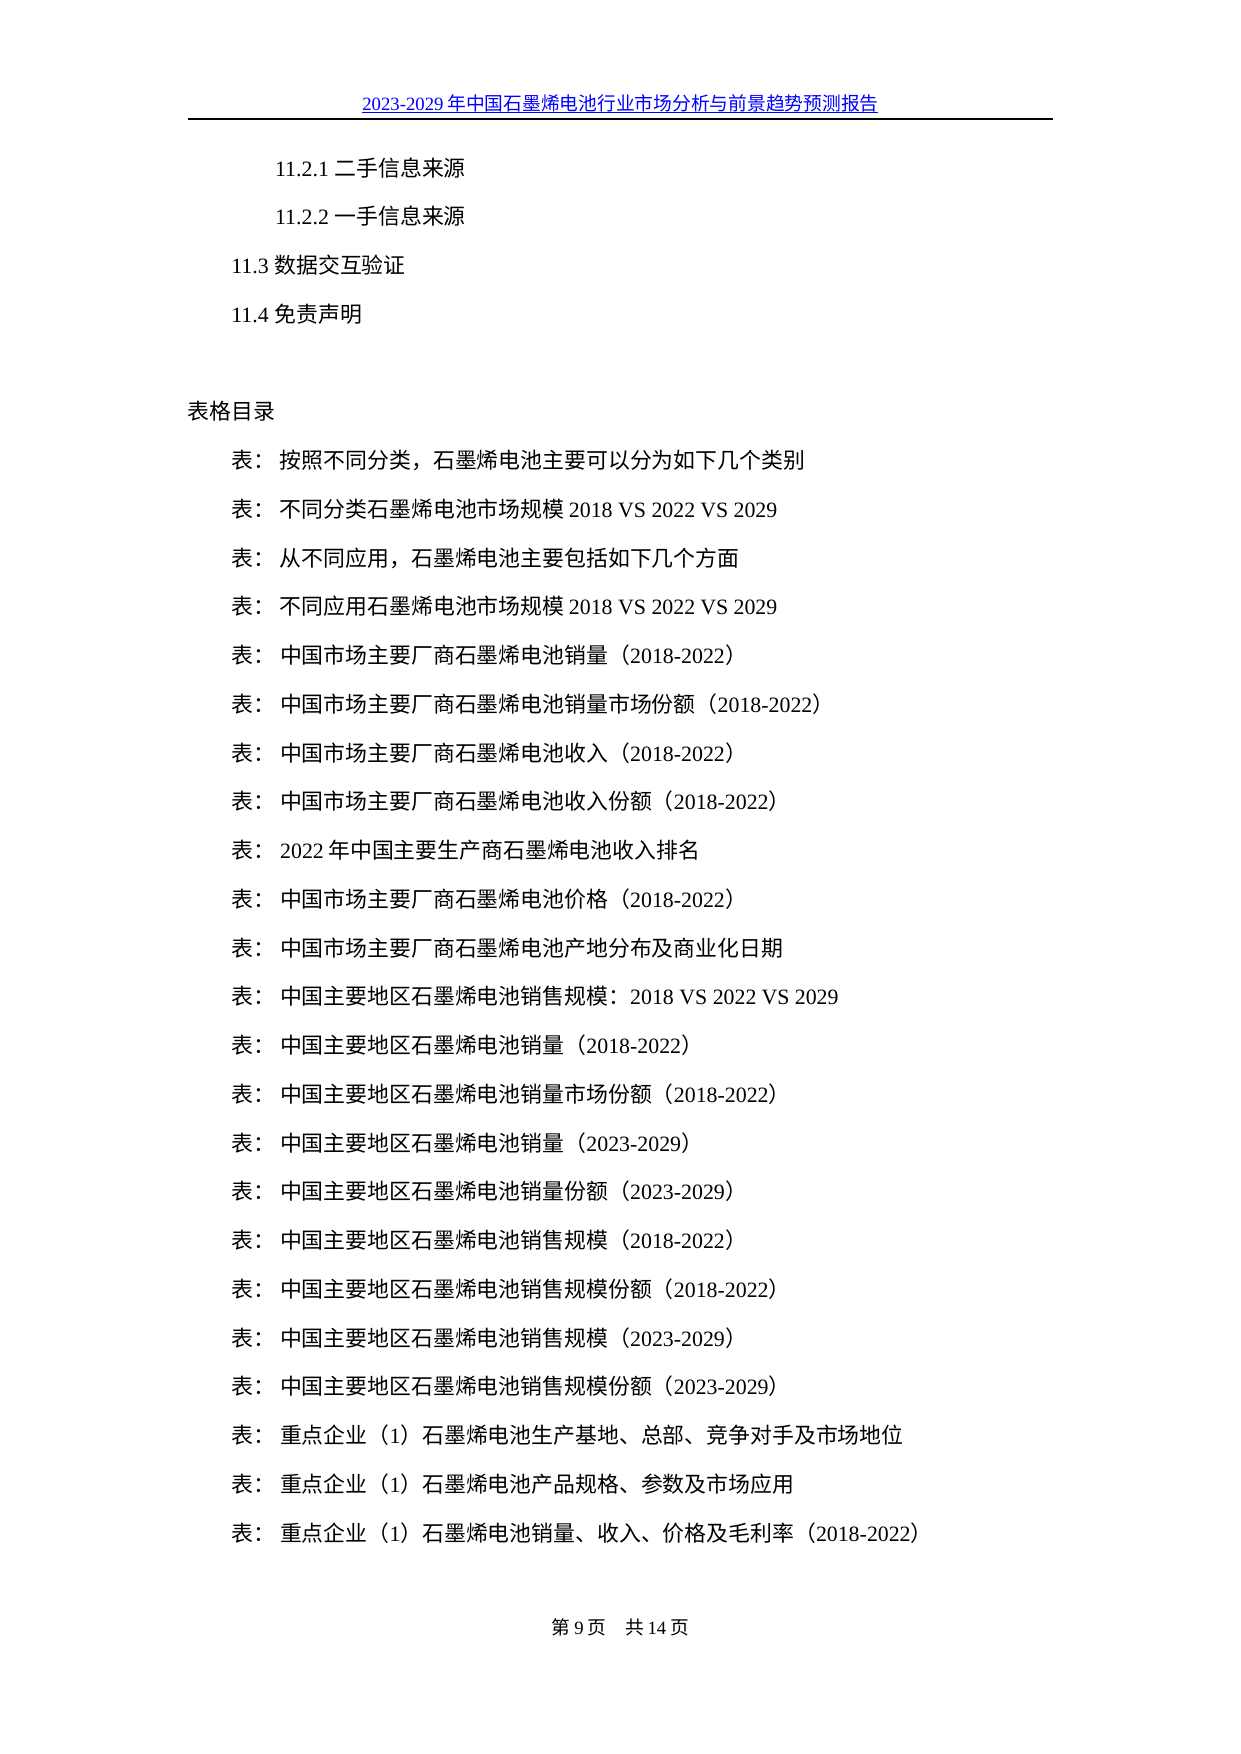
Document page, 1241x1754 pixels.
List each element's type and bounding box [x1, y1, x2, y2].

text [187, 150, 1053, 1548]
